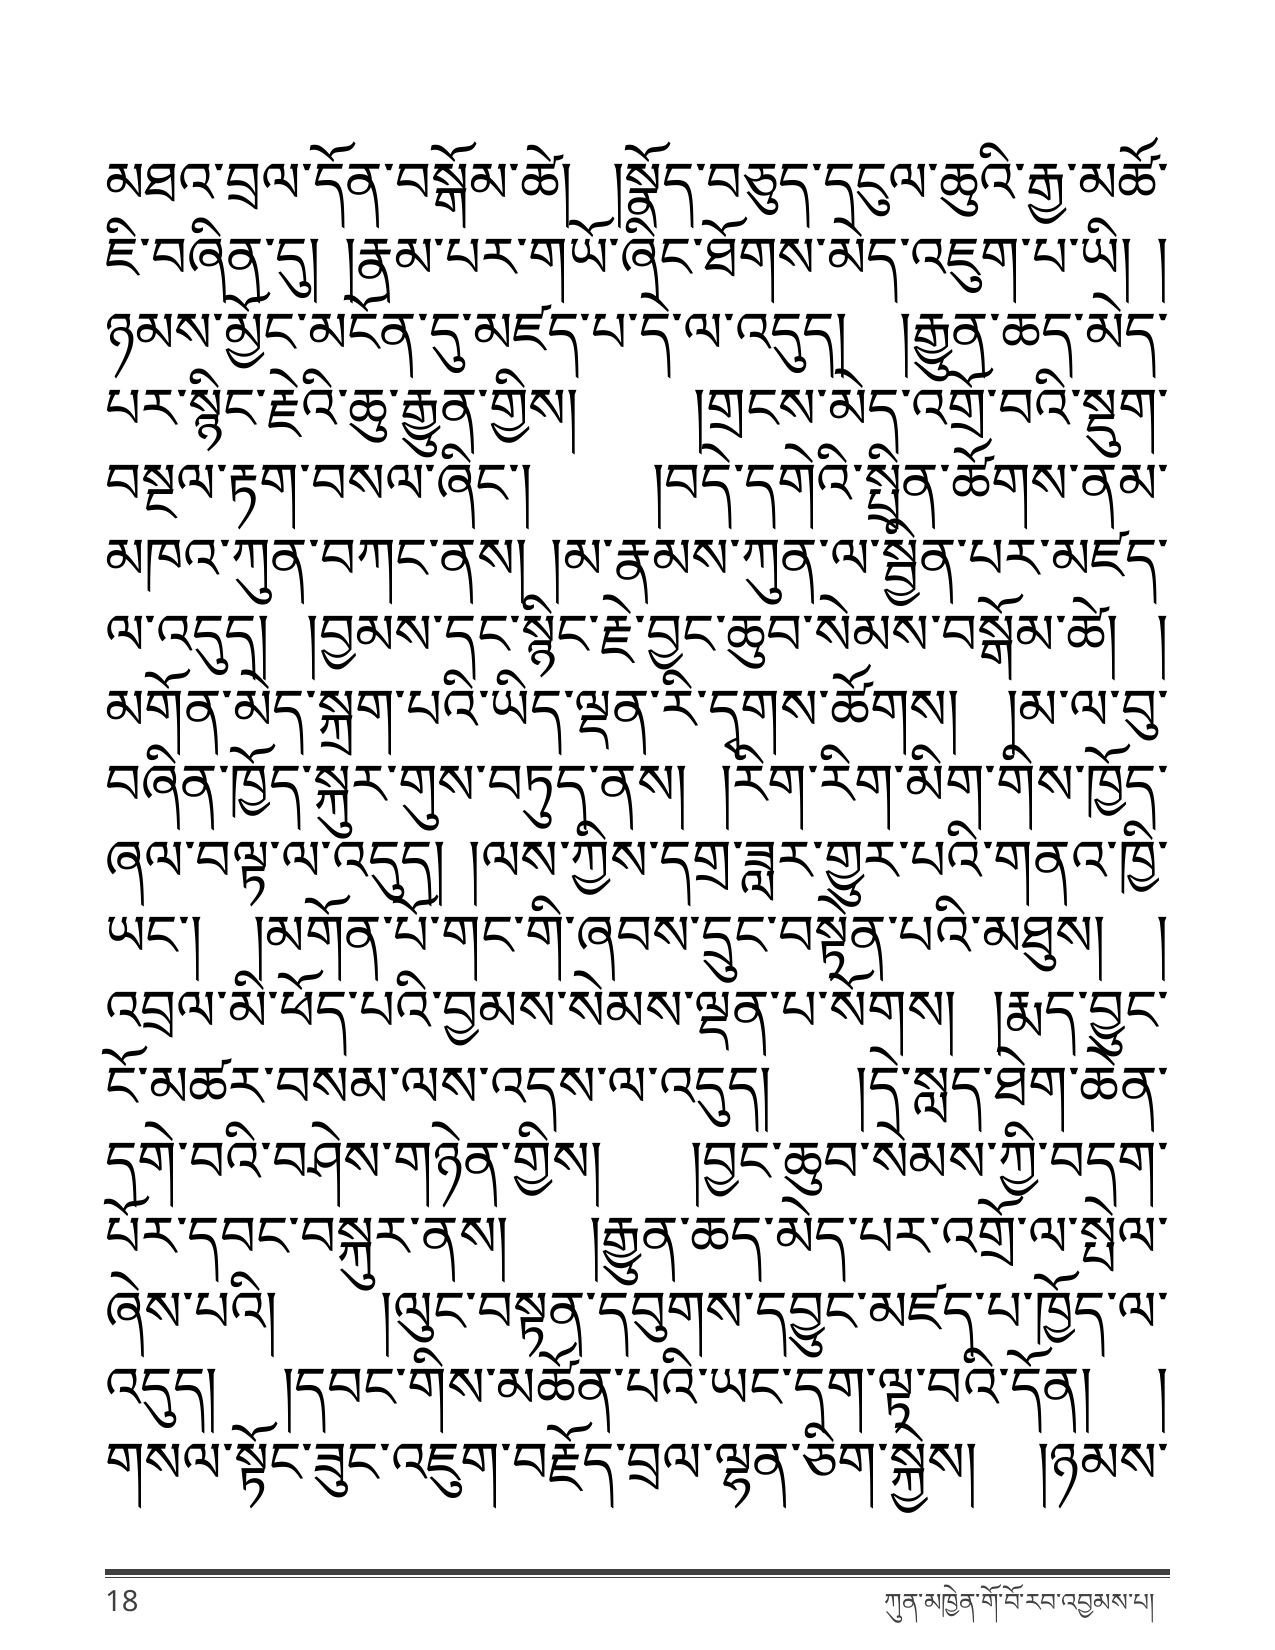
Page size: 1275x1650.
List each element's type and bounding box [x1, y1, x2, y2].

text [105, 150, 1170, 1496]
